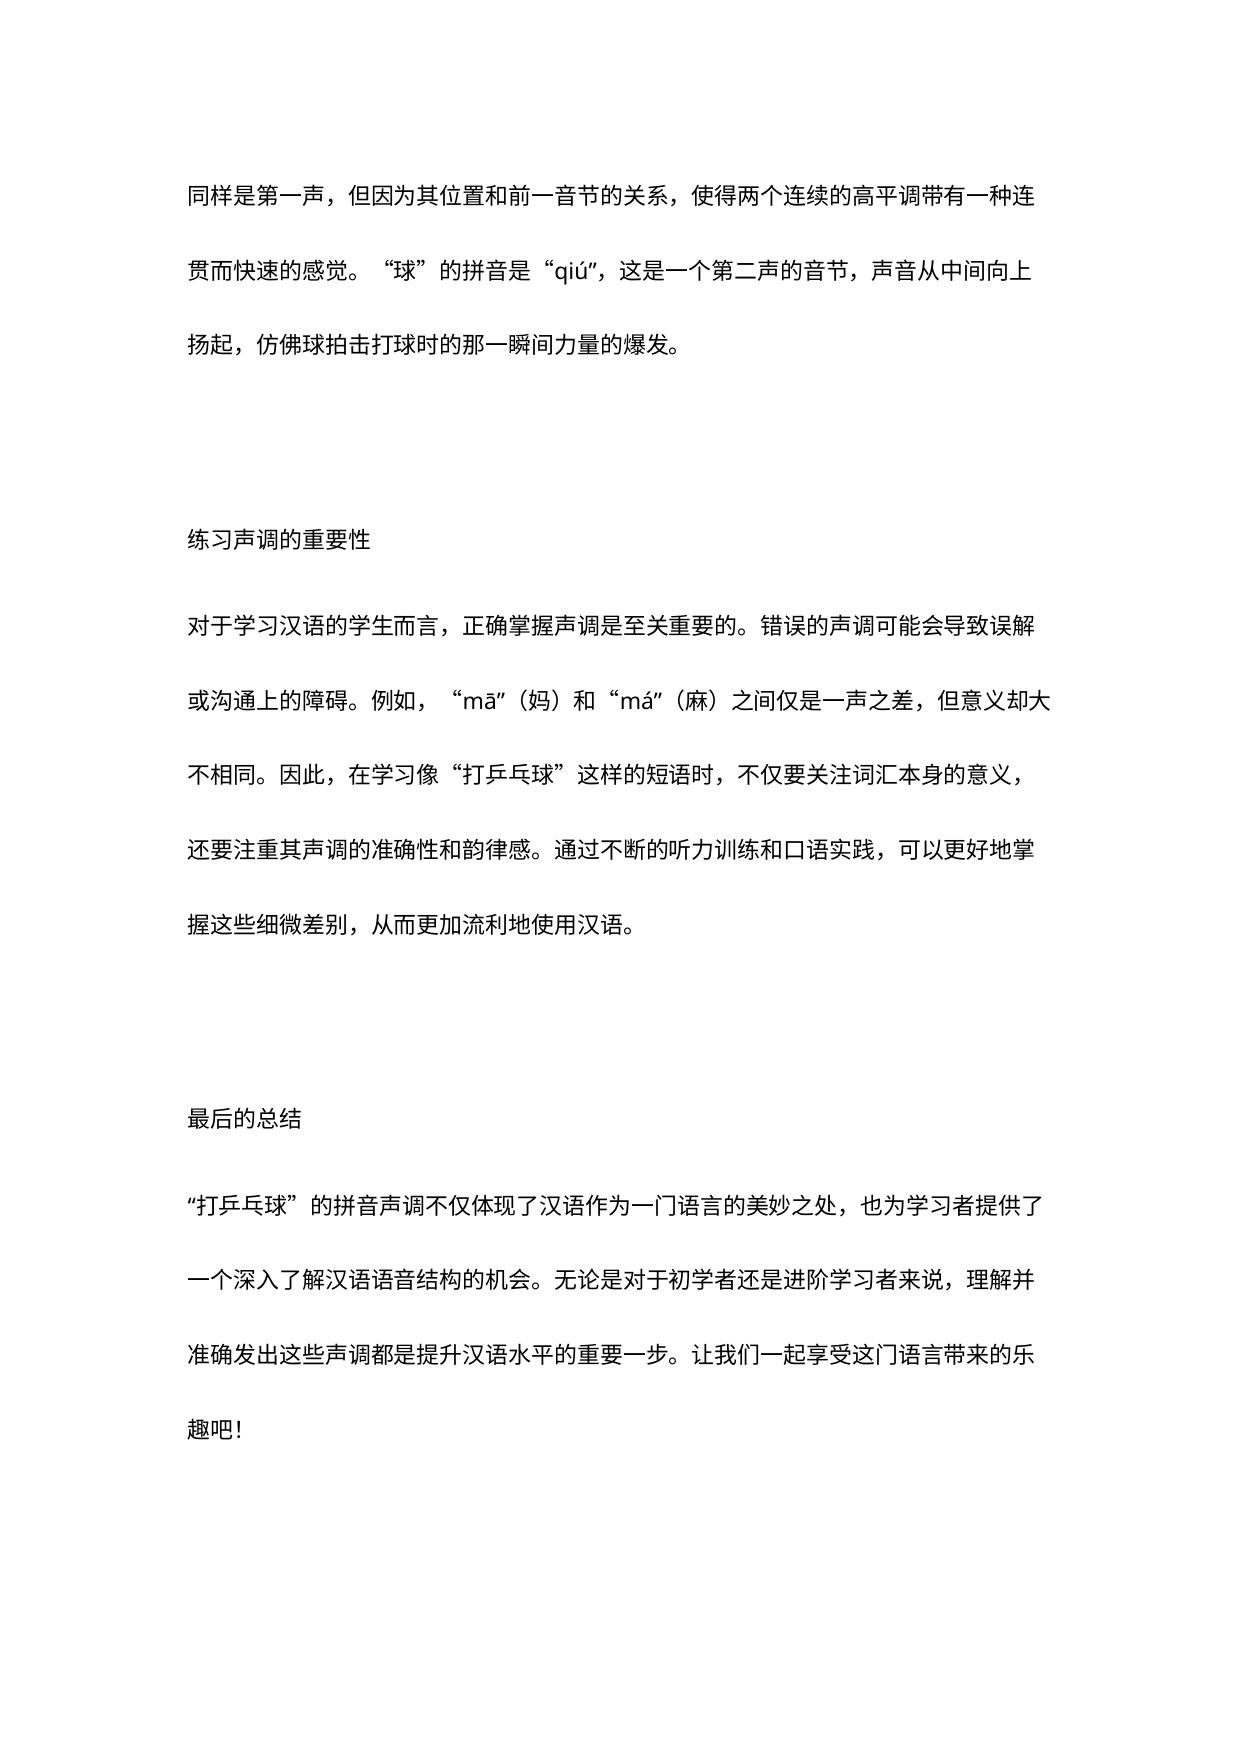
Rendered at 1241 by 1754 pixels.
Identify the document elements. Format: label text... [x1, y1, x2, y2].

text 对于学习汉语的学生而言，正确掌握声调是至关重要的。错误的声调可能会导致误解或沟通上的障碍。例如，“mā”（妈）和“má”（麻）之间仅是一声之差，但意义却大不相同。因此，在学习像“打乒乓球”这样的短语时，不仅要关注词汇本身的意义，还要注重其声调的准确性和韵律感。通过不断的听力训练和口语实践，可以更好地掌握这些细微差别，从而更加流利地使用汉语。 [187, 592, 1053, 956]
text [187, 162, 1053, 376]
text 练习声调的重要性 [187, 506, 1053, 571]
text “打乒乓球”的拼音声调不仅体现了汉语作为一门语言的美妙之处，也为学习者提供了一个深入了解汉语语音结构的机会。无论是对于初学者还是进阶学习者来说，理解并准确发出这些声调都是提升汉语水平的重要一步。让我们一起享受这门语言带来的乐趣吧！ [187, 1172, 1053, 1461]
text 最后的总结 [187, 1085, 1053, 1150]
